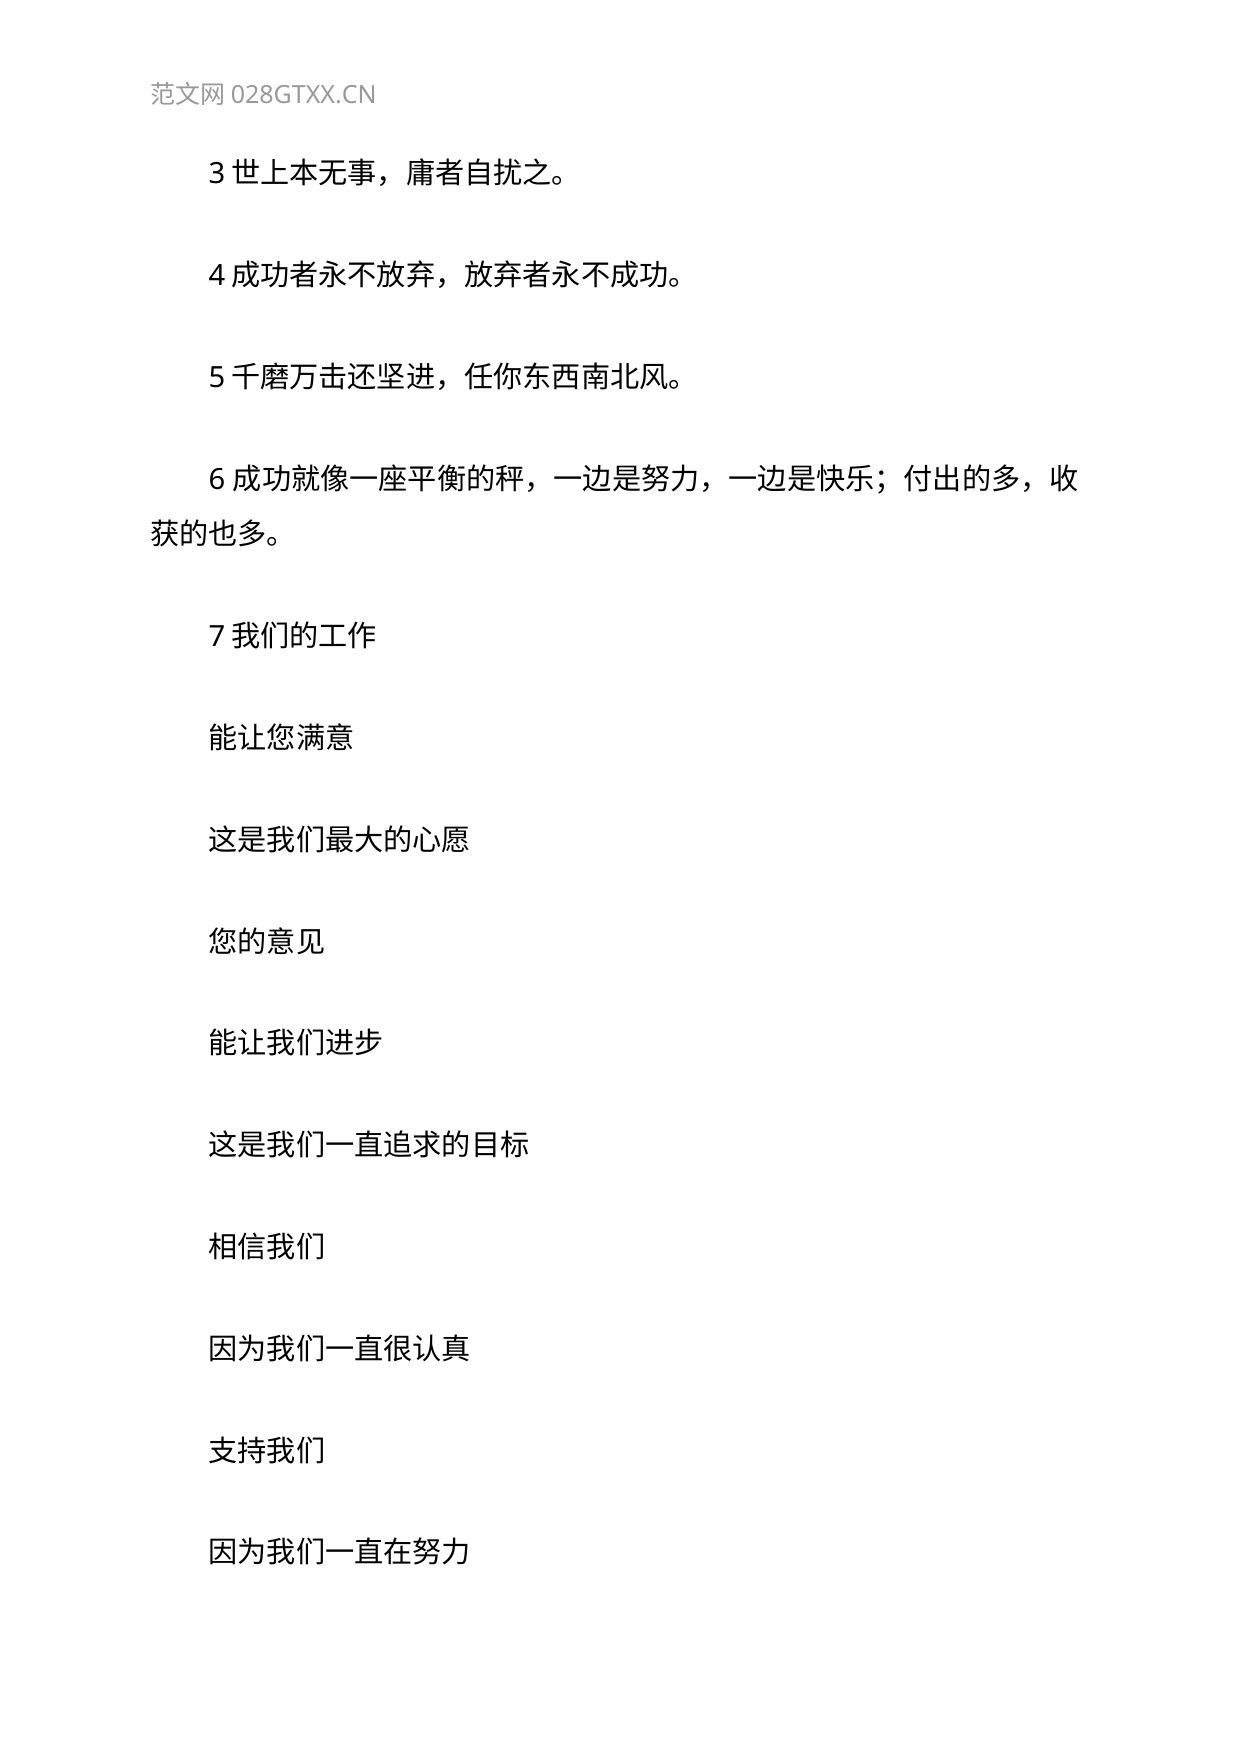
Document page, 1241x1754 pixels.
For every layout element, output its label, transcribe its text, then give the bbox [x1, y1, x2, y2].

text 5千磨万击还坚进，任你东西南北风。 [150, 354, 1090, 396]
text 这是我们一直追求的目标 [150, 1122, 1090, 1164]
text 因为我们一直很认真 [150, 1325, 1090, 1368]
text 7我们的工作 [150, 613, 1090, 655]
text 相信我们 [150, 1223, 1090, 1266]
text 3世上本无事，庸者自扰之。 [150, 150, 1090, 192]
text 您的意见 [150, 918, 1090, 961]
text 这是我们最大的心愿 [150, 816, 1090, 859]
text 支持我们 [150, 1427, 1090, 1469]
text 能让我们进步 [150, 1020, 1090, 1062]
text 能让您满意 [150, 715, 1090, 757]
text 6 成功就像一座平衡的秤，一边是努力，一边是快乐；付出的多，收获的也多。 [150, 456, 1090, 553]
text 因为我们一直在努力 [150, 1529, 1090, 1571]
text 4成功者永不放弃，放弃者永不成功。 [150, 252, 1090, 294]
